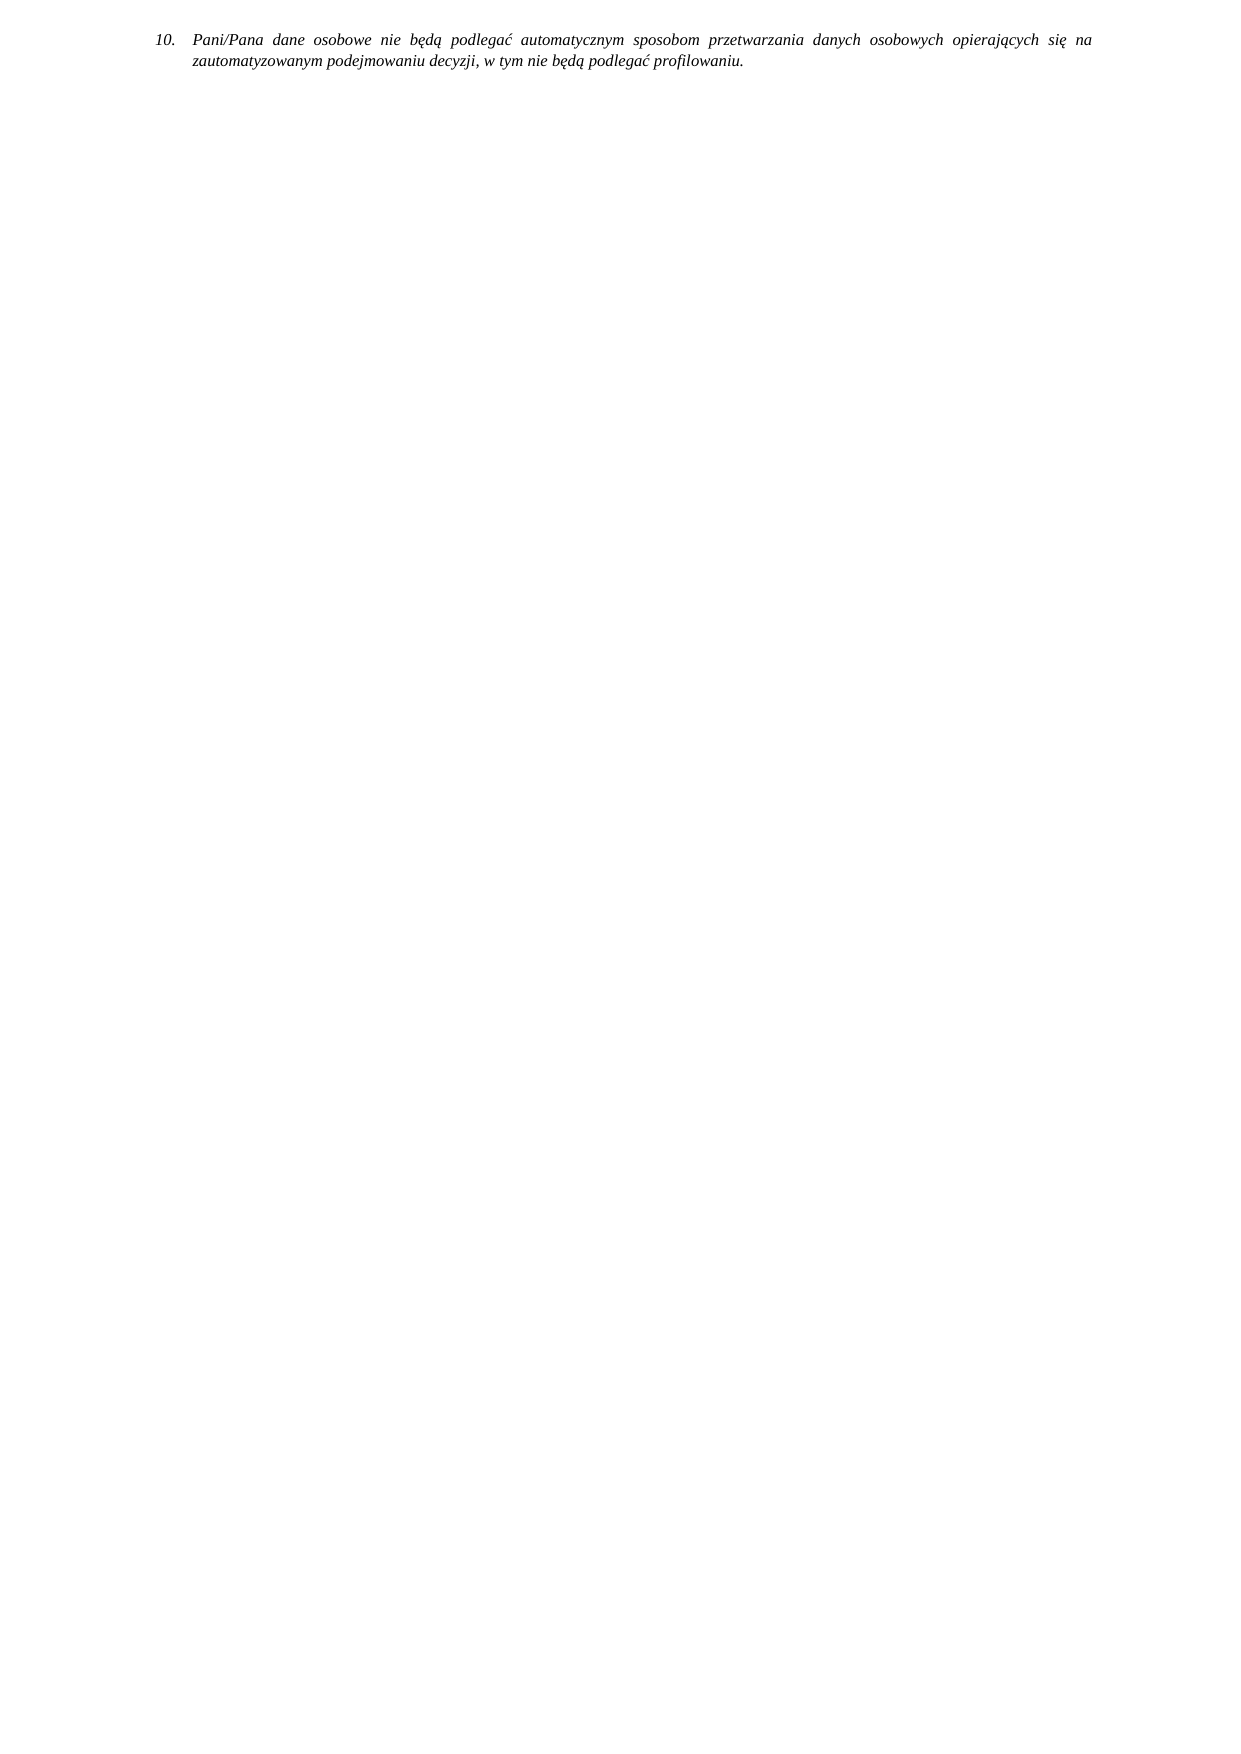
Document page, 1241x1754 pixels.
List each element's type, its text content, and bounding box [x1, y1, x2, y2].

list Pani/Pana dane osobowe nie będą podlegać automatycznym sposobom przetwarzania danych osobowych opierających się na zautomatyzowanym podejmowaniu decyzji, w tym nie będą podlegać profilowaniu. [155, 29, 1093, 70]
